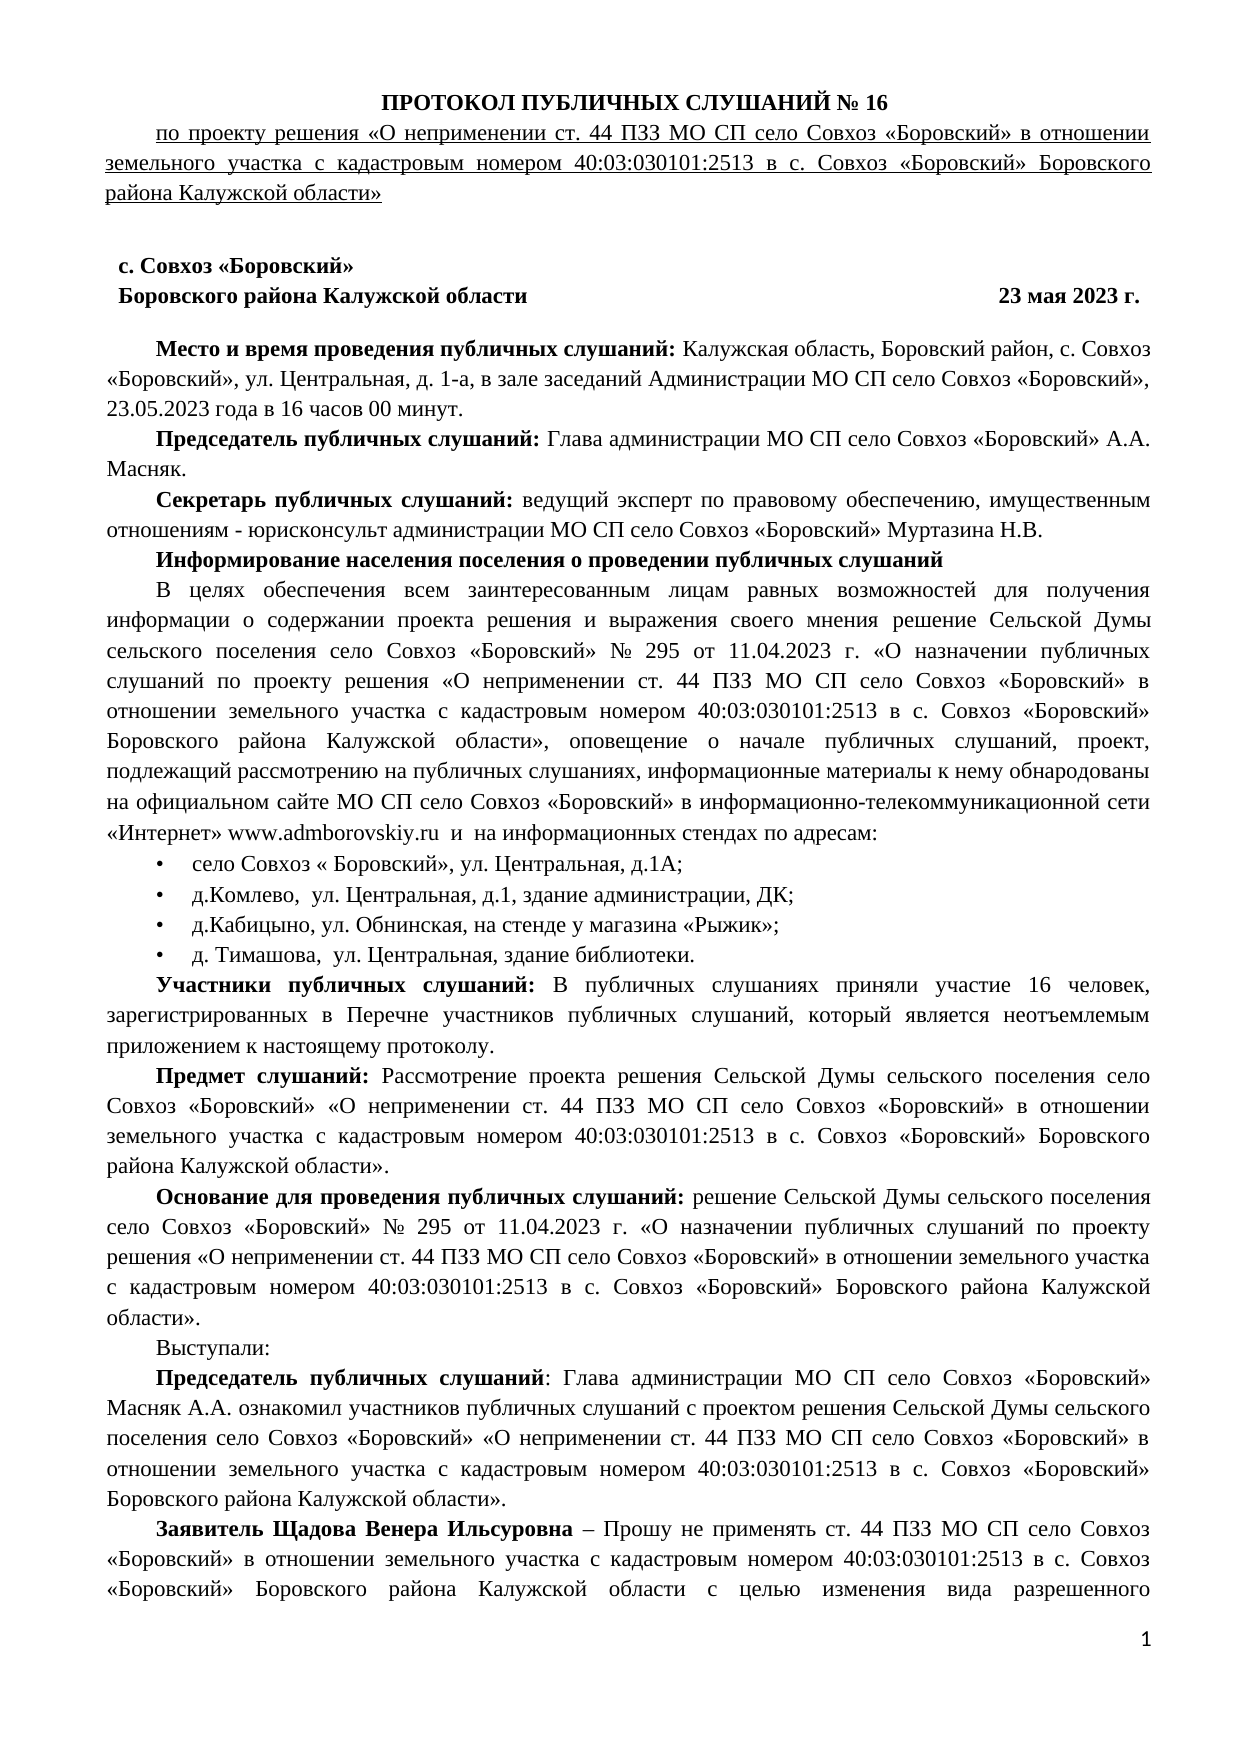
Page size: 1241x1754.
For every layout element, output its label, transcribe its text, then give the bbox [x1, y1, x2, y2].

text Информирование населения поселения о проведении публичных слушаний [106, 546, 1152, 572]
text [106, 1515, 1152, 1602]
text Выступали: [106, 1334, 1152, 1360]
text Председатель публичных слушаний: Глава администрации МО СП село Совхоз «Боровский» А.А. Масняк. [106, 425, 1152, 482]
text Председатель публичных слушаний: Глава администрации МО СП село Совхоз «Боровский» Масняк А.А. ознакомил участников публичных слушаний с проектом решения Сельской Думы сельского поселения село Совхоз «Боровский» «О неприменении ст. 44 ПЗЗ МО СП село Совхоз «Боровский» в отношении земельного участка с кадастровым номером 40:03:030101:2513 в с. Совхоз «Боровский» Боровского района Калужской области». [106, 1364, 1152, 1511]
text Боровского района Калужской области 23 мая 2023 г. [118, 282, 1152, 309]
text • д.Кабицыно, ул. Обнинская, на стенде у магазина «Рыжик»; [106, 911, 1152, 937]
text Участники публичных слушаний: В публичных слушаниях приняли участие 16 человек, зарегистрированных в Перечне участников публичных слушаний, который является неотъемлемым приложением к настоящему протоколу. [106, 971, 1152, 1058]
text • село Совхоз « Боровский», ул. Центральная, д.1А; [106, 851, 1152, 877]
text В целях обеспечения всем заинтересованным лицам равных возможностей для получения информации о содержании проекта решения и выражения своего мнения решение Сельской Думы сельского поселения село Совхоз «Боровский» № 295 от 11.04.2023 г. «О назначении публичных слушаний по проекту решения «О неприменении ст. 44 ПЗЗ МО СП село Совхоз «Боровский» в отношении земельного участка с кадастровым номером 40:03:030101:2513 в с. Совхоз «Боровский» Боровского района Калужской области», оповещение о начале публичных слушаний, проект, подлежащий рассмотрению на публичных слушаниях, информационные материалы к нему обнародованы на официальном сайте МО СП село Совхоз «Боровский» в информационно-телекоммуникационной сети «Интернет» www.admborovskiy.ru и на информационных стендах по адресам: [106, 576, 1152, 846]
text по проекту решения «О неприменении ст. 44 ПЗЗ МО СП село Совхоз «Боровский» в отношении земельного участка с кадастровым номером 40:03:030101:2513 в с. Совхоз «Боровский» Боровского района Калужской области» [105, 119, 1152, 172]
text • д. Тимашова, ул. Центральная, здание библиотеки. [106, 941, 1152, 967]
text Основание для проведения публичных слушаний: решение Сельской Думы сельского поселения село Совхоз «Боровский» № 295 от 11.04.2023 г. «О назначении публичных слушаний по проекту решения «О неприменении ст. 44 ПЗЗ МО СП село Совхоз «Боровский» в отношении земельного участка с кадастровым номером 40:03:030101:2513 в с. Совхоз «Боровский» Боровского района Калужской области». [106, 1183, 1152, 1330]
text • д.Комлево, ул. Центральная, д.1, здание администрации, ДК; [106, 881, 1152, 907]
text Предмет слушаний: Рассмотрение проекта решения Сельской Думы сельского поселения село Совхоз «Боровский» «О неприменении ст. 44 ПЗЗ МО СП село Совхоз «Боровский» в отношении земельного участка с кадастровым номером 40:03:030101:2513 в с. Совхоз «Боровский» Боровского района Калужской области». [106, 1062, 1152, 1179]
text по проекту решения «О неприменении ст. 44 ПЗЗ МО СП село Совхоз «Боровский» в отношении земельного участка с кадастровым номером 40:03:030101:2513 в с. Совхоз «Боровский» Боровского района Калужской области» [105, 173, 1152, 206]
text Секретарь публичных слушаний: ведущий эксперт по правовому обеспечению, имущественным отношениям - юрисконсульт администрации МО СП село Совхоз «Боровский» Муртазина Н.В. [106, 486, 1152, 542]
text с. Совхоз «Боровский» [118, 252, 1152, 279]
text ПРОТОКОЛ ПУБЛИЧНЫХ СЛУШАНИЙ № 16 [118, 89, 1152, 115]
text Место и время проведения публичных слушаний: Калужская область, Боровский район, с. Совхоз «Боровский», ул. Центральная, д. 1-а, в зале заседаний Администрации МО СП село Совхоз «Боровский», 23.05.2023 года в 16 часов 00 минут. [106, 335, 1152, 421]
